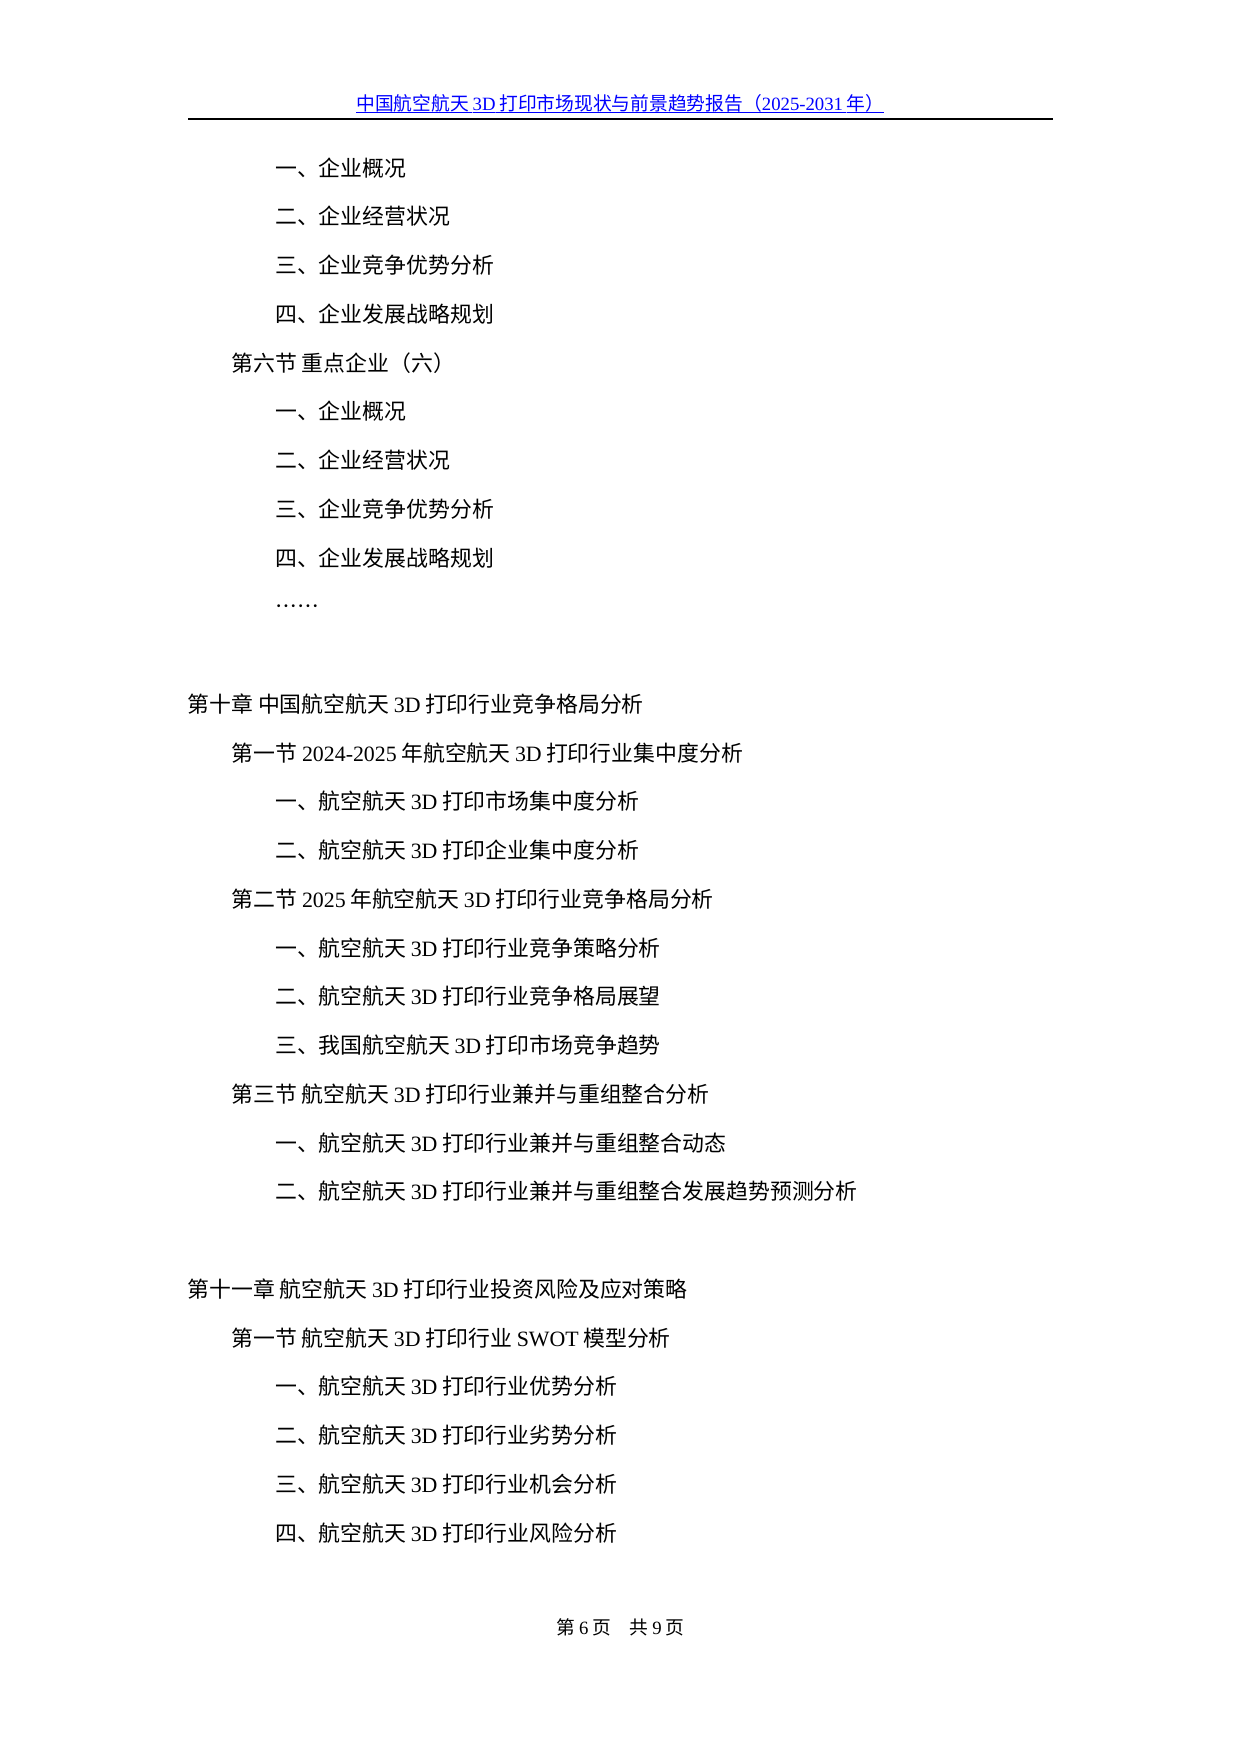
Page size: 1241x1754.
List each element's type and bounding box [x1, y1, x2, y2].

text [187, 150, 1053, 1548]
